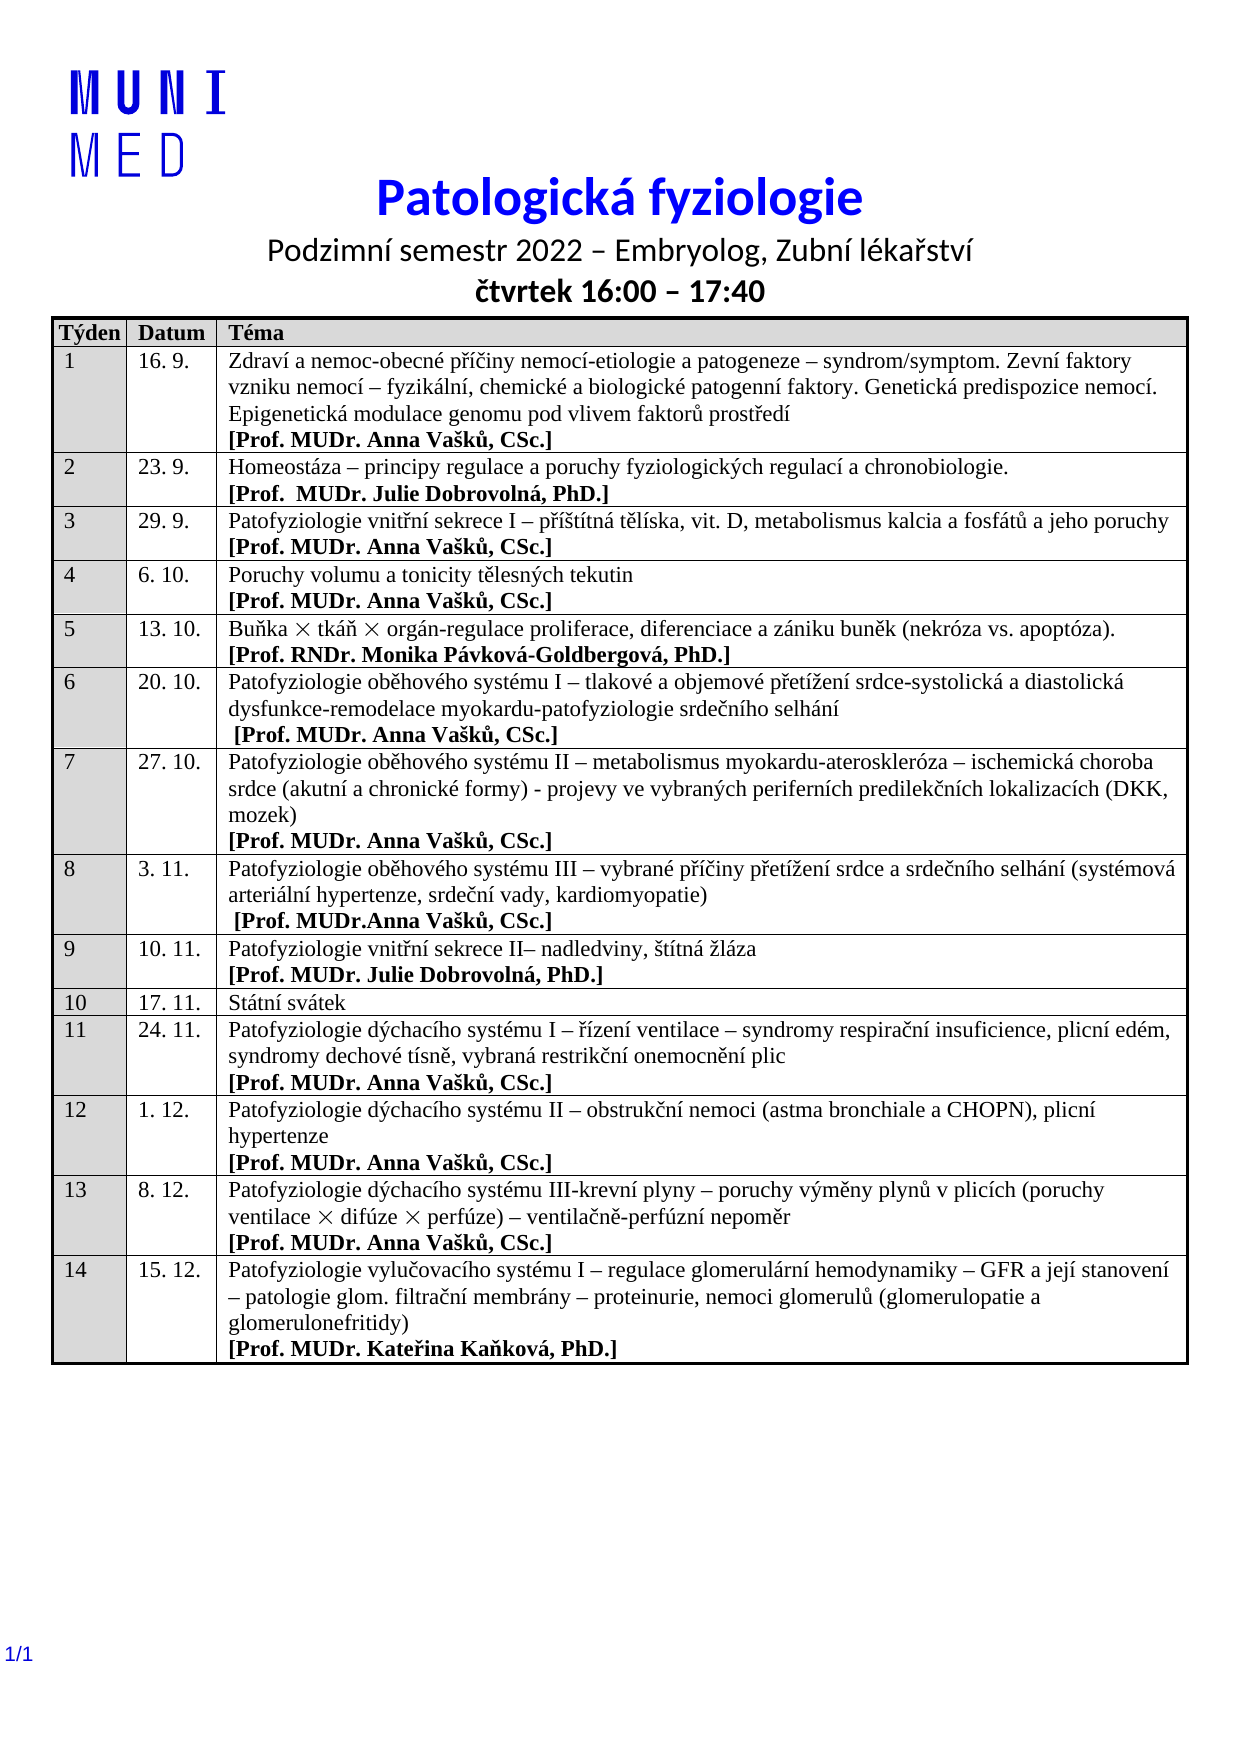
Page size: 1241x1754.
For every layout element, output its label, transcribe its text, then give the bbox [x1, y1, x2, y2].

table_cell Zdraví a nemoc-obecné příčiny nemocí-etiologie a patogeneze – syndrom/symptom. Zevní faktory vzniku nemocí – fyzikální, chemické a biologické patogenní faktory. Genetická predispozice nemocí. Epigenetická modulace genomu pod vlivem faktorů prostředí [Prof. MUDr. Anna Vašků, CSc.] [217, 347, 1186, 452]
table_cell 13 [54, 1176, 126, 1255]
table_cell 1. 12. [127, 1096, 216, 1175]
table_cell 9 [54, 935, 126, 988]
table_cell Patofyziologie oběhového systému II – metabolismus myokardu-ateroskleróza – ischemická choroba srdce (akutní a chronické formy) - projevy ve vybraných periferních predilekčních lokalizacích (DKK, mozek) [Prof. MUDr. Anna Vašků, CSc.] [217, 749, 1186, 854]
table_cell 23. 9. [127, 453, 216, 506]
table_header Datum [127, 320, 216, 346]
table_cell 4 [54, 561, 126, 613]
table_cell 29. 9. [127, 507, 216, 560]
table_cell Patofyziologie vnitřní sekrece I – příštítná tělíska, vit. D, metabolismus kalcia a fosfátů a jeho poruchy [Prof. MUDr. Anna Vašků, CSc.] [217, 507, 1186, 560]
table_cell Homeostáza – principy regulace a poruchy fyziologických regulací a chronobiologie. [Prof. MUDr. Julie Dobrovolná, PhD.] [217, 453, 1186, 506]
table_cell 13. 10. [127, 615, 216, 667]
table_cell 2 [54, 453, 126, 506]
table_cell 8. 12. [127, 1176, 216, 1255]
table_cell 5 [54, 615, 126, 667]
table_cell 16. 9. [127, 347, 216, 452]
table_cell 7 [54, 749, 126, 854]
table_cell Poruchy volumu a tonicity tělesných tekutin [Prof. MUDr. Anna Vašků, CSc.] [217, 561, 1186, 613]
table_cell 10. 11. [127, 935, 216, 988]
table_cell 10 [54, 989, 126, 1015]
table_cell 14 [54, 1256, 126, 1362]
table_cell Patofyziologie oběhového systému I – tlakové a objemové přetížení srdce-systolická a diastolická dysfunkce-remodelace myokardu-patofyziologie srdečního selhání [Prof. MUDr. Anna Vašků, CSc.] [217, 668, 1186, 747]
table_cell Patofyziologie vylučovacího systému I – regulace glomerulární hemodynamiky – GFR a její stanovení – patologie glom. filtrační membrány – proteinurie, nemoci glomerulů (glomerulopatie a glomerulonefritidy) [Prof. MUDr. Kateřina Kaňková, PhD.] [217, 1256, 1186, 1362]
table_cell 15. 12. [127, 1256, 216, 1362]
table_cell Patofyziologie dýchacího systému III-krevní plyny – poruchy výměny plynů v plicích (poruchy ventilace difúze perfúze) – ventilačně-perfúzní nepoměr [Prof. MUDr. Anna Vašků, CSc.] [217, 1176, 1186, 1255]
table_cell Patofyziologie dýchacího systému II – obstrukční nemoci (astma bronchiale a CHOPN), plicní hypertenze [Prof. MUDr. Anna Vašků, CSc.] [217, 1096, 1186, 1175]
table_cell 3 [54, 507, 126, 560]
table_cell Buňka tkáň orgán-regulace proliferace, diferenciace a zániku buněk (nekróza vs. apoptóza). [Prof. RNDr. Monika Pávková-Goldbergová, PhD.] [217, 615, 1186, 667]
table_cell Patofyziologie dýchacího systému I – řízení ventilace – syndromy respirační insuficience, plicní edém, syndromy dechové tísně, vybraná restrikční onemocnění plic [Prof. MUDr. Anna Vašků, CSc.] [217, 1016, 1186, 1095]
table_cell 6. 10. [127, 561, 216, 613]
table_cell 6 [54, 668, 126, 747]
table_cell 3. 11. [127, 855, 216, 934]
table_cell 20. 10. [127, 668, 216, 747]
table_cell 1 [54, 347, 126, 452]
table_cell Státní svátek [217, 989, 1186, 1015]
table_cell 17. 11. [127, 989, 216, 1015]
text Podzimní semestr 2022 – Embryolog, Zubní lékařství [75, 229, 1165, 269]
text Patologická fyziologie [75, 163, 1165, 229]
table_cell 24. 11. [127, 1016, 216, 1095]
table_cell 8 [54, 855, 126, 934]
table_header Týden [54, 320, 126, 346]
table_cell Patofyziologie oběhového systému III – vybrané příčiny přetížení srdce a srdečního selhání (systémová arteriální hypertenze, srdeční vady, kardiomyopatie) [Prof. MUDr.Anna Vašků, CSc.] [217, 855, 1186, 934]
table_cell 12 [54, 1096, 126, 1175]
table_cell 11 [54, 1016, 126, 1095]
table_cell Patofyziologie vnitřní sekrece II– nadledviny, štítná žláza [Prof. MUDr. Julie Dobrovolná, PhD.] [217, 935, 1186, 988]
text čtvrtek 16:00 – 17:40 [75, 269, 1165, 310]
table_header Téma [217, 320, 1186, 346]
table_cell 27. 10. [127, 749, 216, 854]
